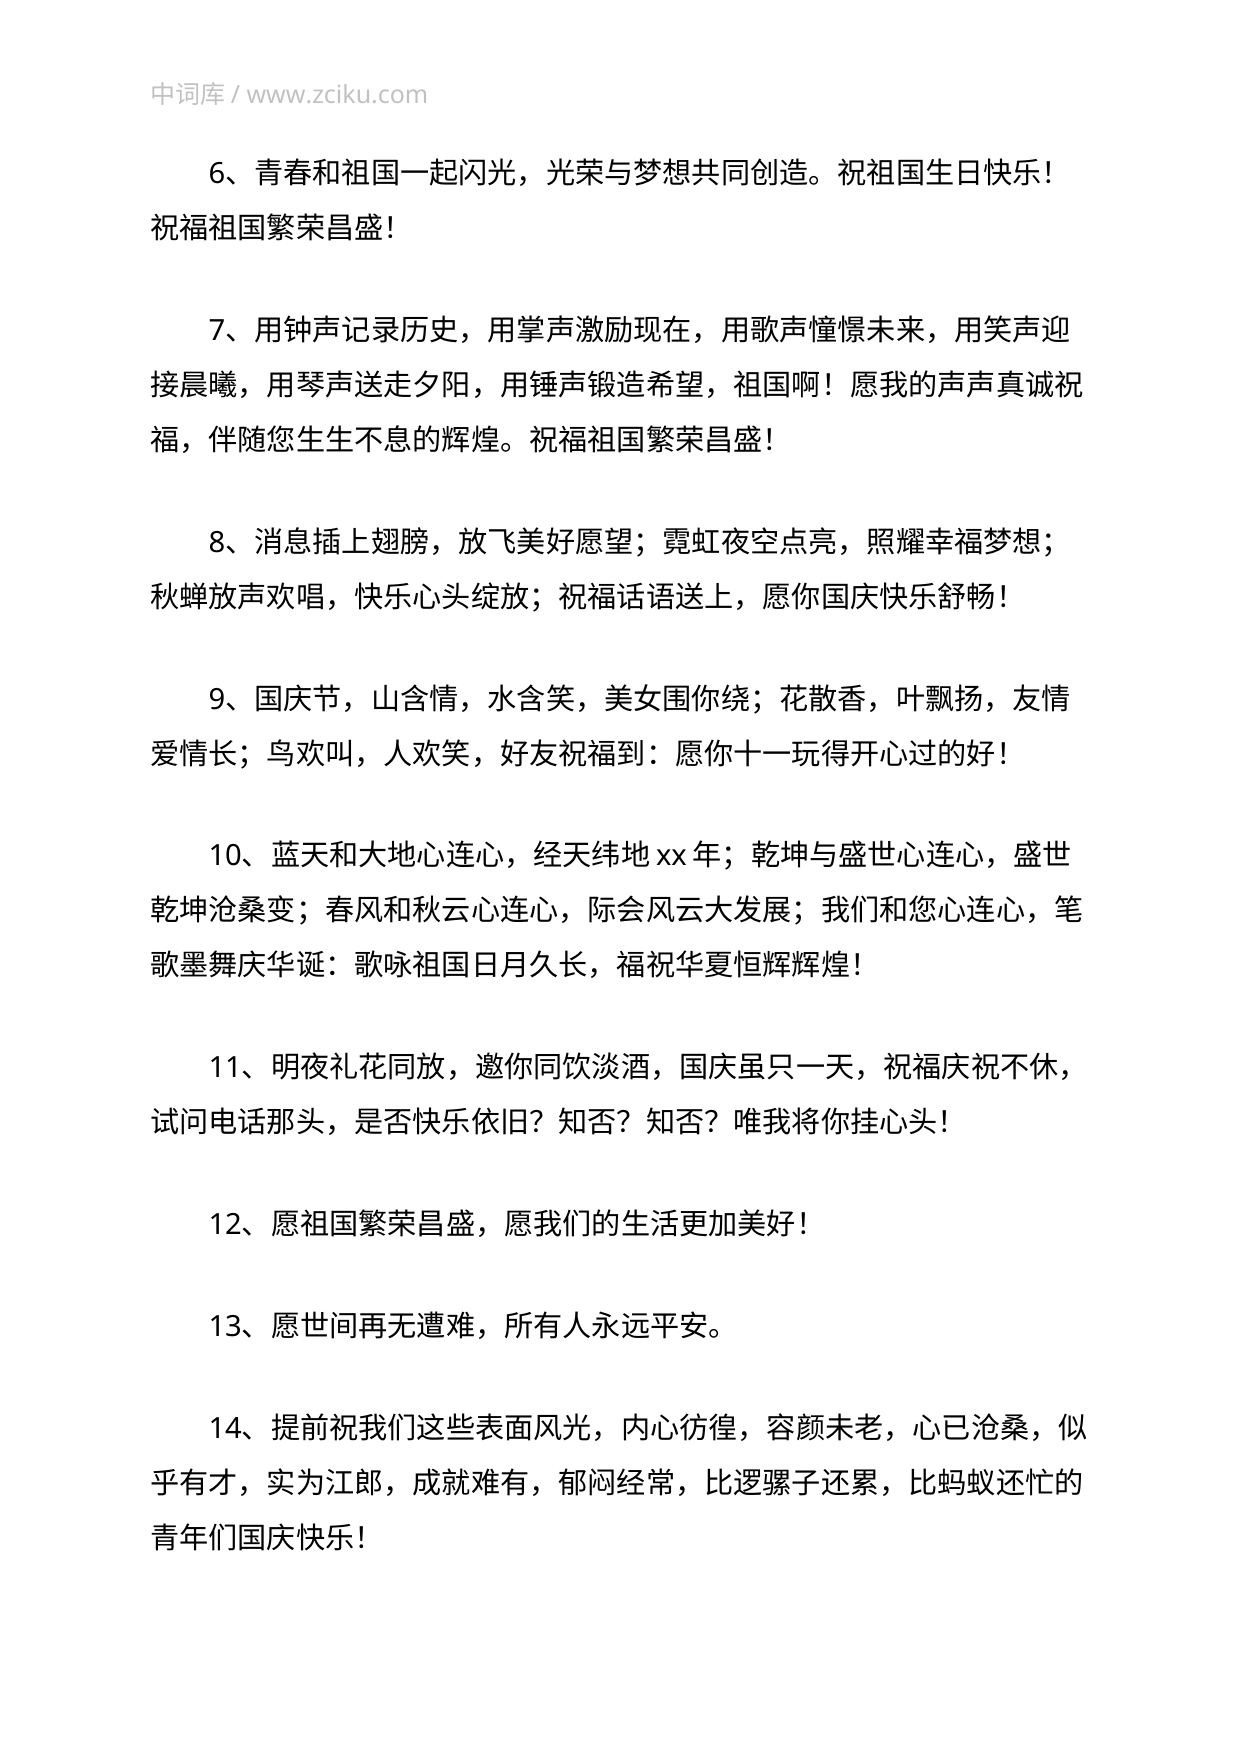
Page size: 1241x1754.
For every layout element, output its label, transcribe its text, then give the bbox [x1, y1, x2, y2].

text 7、用钟声记录历史，用掌声激励现在，用歌声憧憬未来，用笑声迎接晨曦，用琴声送走夕阳，用锤声锻造希望，祖国啊！愿我的声声真诚祝福，伴随您生生不息的辉煌。祝福祖国繁荣昌盛！ [150, 307, 1090, 459]
text 13、愿世间再无遭难，所有人永远平安。 [150, 1302, 1090, 1345]
text 8、消息插上翅膀，放飞美好愿望；霓虹夜空点亮，照耀幸福梦想；秋蝉放声欢唱，快乐心头绽放；祝福话语送上，愿你国庆快乐舒畅！ [150, 518, 1090, 616]
text 14、提前祝我们这些表面风光，内心彷徨，容颜未老，心已沧桑，似乎有才，实为江郎，成就难有，郁闷经常，比逻骡子还累，比蚂蚁还忙的青年们国庆快乐！ [150, 1404, 1090, 1557]
text 9、国庆节，山含情，水含笑，美女围你绕；花散香，叶飘扬，友情爱情长；鸟欢叫，人欢笑，好友祝福到：愿你十一玩得开心过的好！ [150, 675, 1090, 772]
text 6、青春和祖国一起闪光，光荣与梦想共同创造。祝祖国生日快乐！祝福祖国繁荣昌盛！ [150, 150, 1090, 247]
text 10、蓝天和大地心连心，经天纬地xx年；乾坤与盛世心连心，盛世乾坤沧桑变；春风和秋云心连心，际会风云大发展；我们和您心连心，笔歌墨舞庆华诞：歌咏祖国日月久长，福祝华夏恒辉辉煌！ [150, 832, 1090, 984]
text 12、愿祖国繁荣昌盛，愿我们的生活更加美好！ [150, 1200, 1090, 1243]
text 11、明夜礼花同放，邀你同饮淡酒，国庆虽只一天，祝福庆祝不休，试问电话那头，是否快乐依旧？知否？知否？唯我将你挂心头！ [150, 1044, 1090, 1141]
